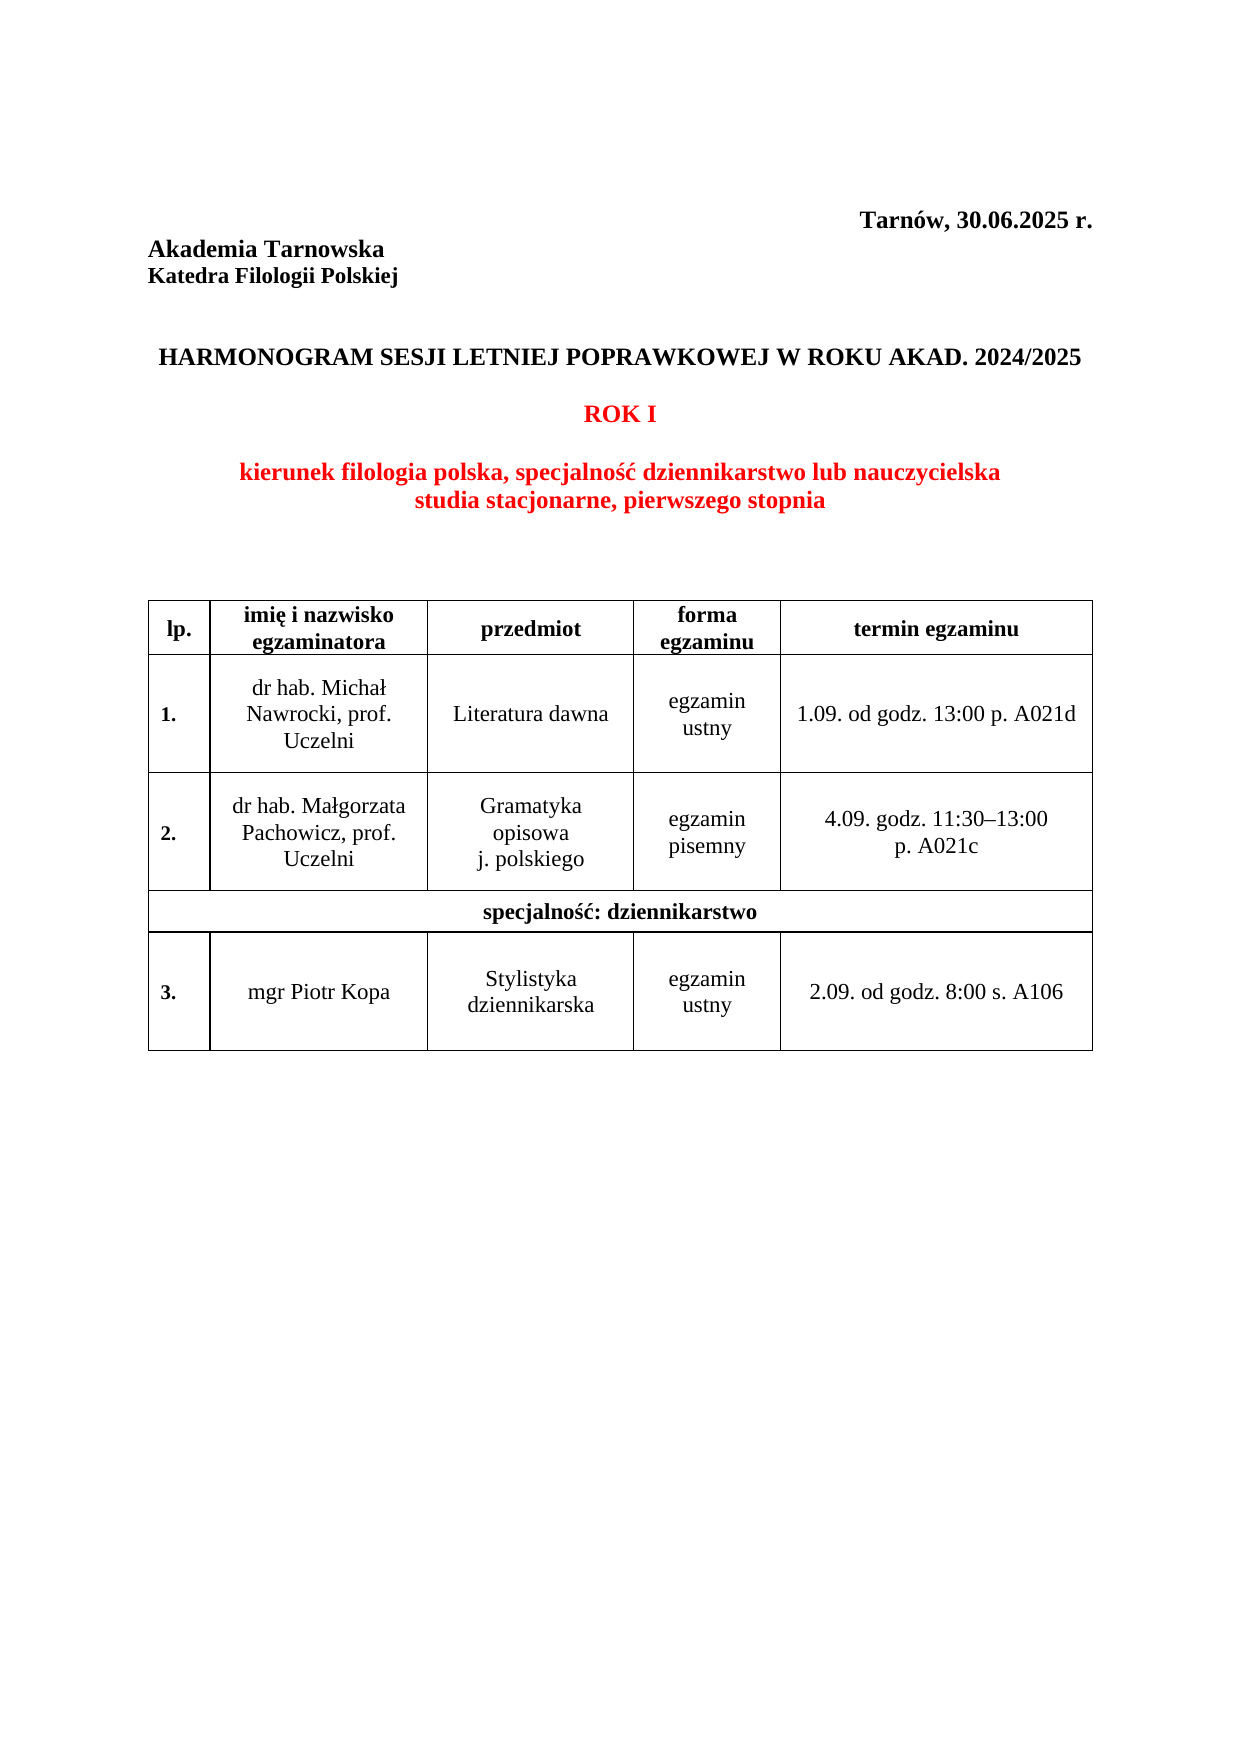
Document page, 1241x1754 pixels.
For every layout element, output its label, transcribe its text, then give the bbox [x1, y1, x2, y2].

table_cell Gramatyka opisowa j. polskiego [428, 773, 633, 890]
table_cell [149, 933, 209, 1049]
table_cell Literatura dawna [428, 655, 633, 772]
table_cell specjalność: dziennikarstwo [149, 891, 1092, 931]
table_header lp. [149, 601, 209, 654]
table_cell Stylistyka dziennikarska [428, 933, 633, 1049]
text kierunek filologia polska, specjalność dziennikarstwo lub nauczycielska [148, 457, 1093, 485]
table_cell [149, 773, 209, 890]
text Tarnów, 30.06.2025 r. [148, 205, 1093, 234]
table_cell egzamin ustny [634, 655, 780, 772]
table_header przedmiot [428, 601, 633, 654]
table_cell 1.09. od godz. 13:00 p. A021d [781, 655, 1092, 772]
table_cell [149, 655, 209, 772]
table_header forma egzaminu [634, 601, 780, 654]
table_cell 2.09. od godz. 8:00 s. A106 [781, 933, 1092, 1049]
text studia stacjonarne, pierwszego stopnia [148, 485, 1093, 514]
table_cell 4.09. godz. 11:30–13:00 p. A021c [781, 773, 1092, 890]
text ROK I [148, 399, 1093, 428]
text Akademia Tarnowska [148, 234, 1093, 263]
table_cell mgr Piotr Kopa [211, 933, 427, 1049]
subtitle Katedra Filologii Polskiej [148, 263, 1093, 289]
table_header termin egzaminu [781, 601, 1092, 654]
table_cell dr hab. Michał Nawrocki, prof. Uczelni [211, 655, 427, 772]
table_header imię i nazwisko egzaminatora [211, 601, 427, 654]
subtitle HARMONOGRAM SESJI LETNIEJ POPRAWKOWEJ W ROKU AKAD. 2024/2025 [148, 342, 1093, 370]
table_cell egzamin ustny [634, 933, 780, 1049]
table_cell egzamin pisemny [634, 773, 780, 890]
table_cell dr hab. Małgorzata Pachowicz, prof. Uczelni [211, 773, 427, 890]
